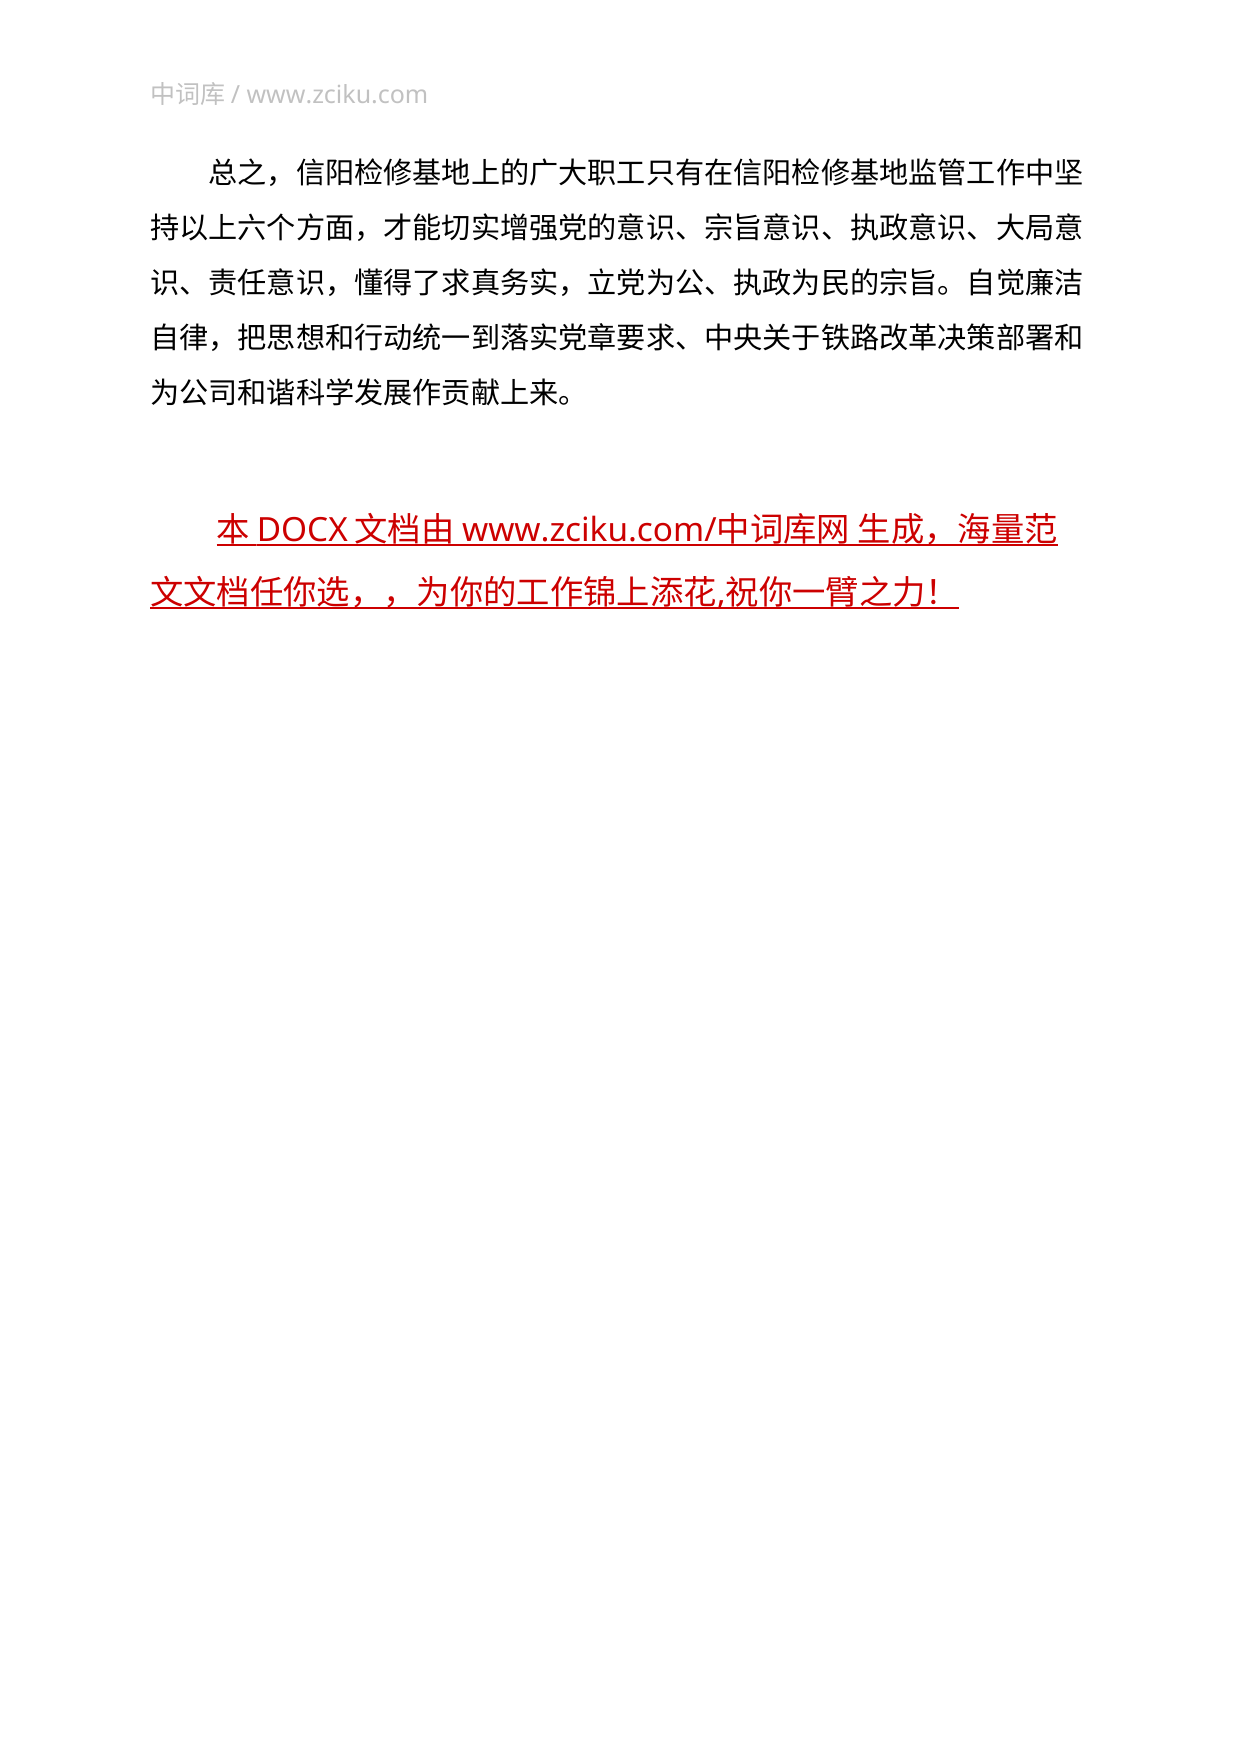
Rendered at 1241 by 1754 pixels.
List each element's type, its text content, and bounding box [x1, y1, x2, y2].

text 本DOCX文档由 www.zciku.com/中词库网 生成，海量范文文档任你选，，为你的工作锦上添花,祝你一臂之力！ [150, 503, 1090, 614]
text 总之，信阳检修基地上的广大职工只有在信阳检修基地监管工作中坚持以上六个方面，才能切实增强党的意识、宗旨意识、执政意识、大局意识、责任意识，懂得了求真务实，立党为公、执政为民的宗旨。自觉廉洁自律，把思想和行动统一到落实党章要求、中央关于铁路改革决策部署和为公司和谐科学发展作贡献上来。 [150, 150, 1090, 412]
